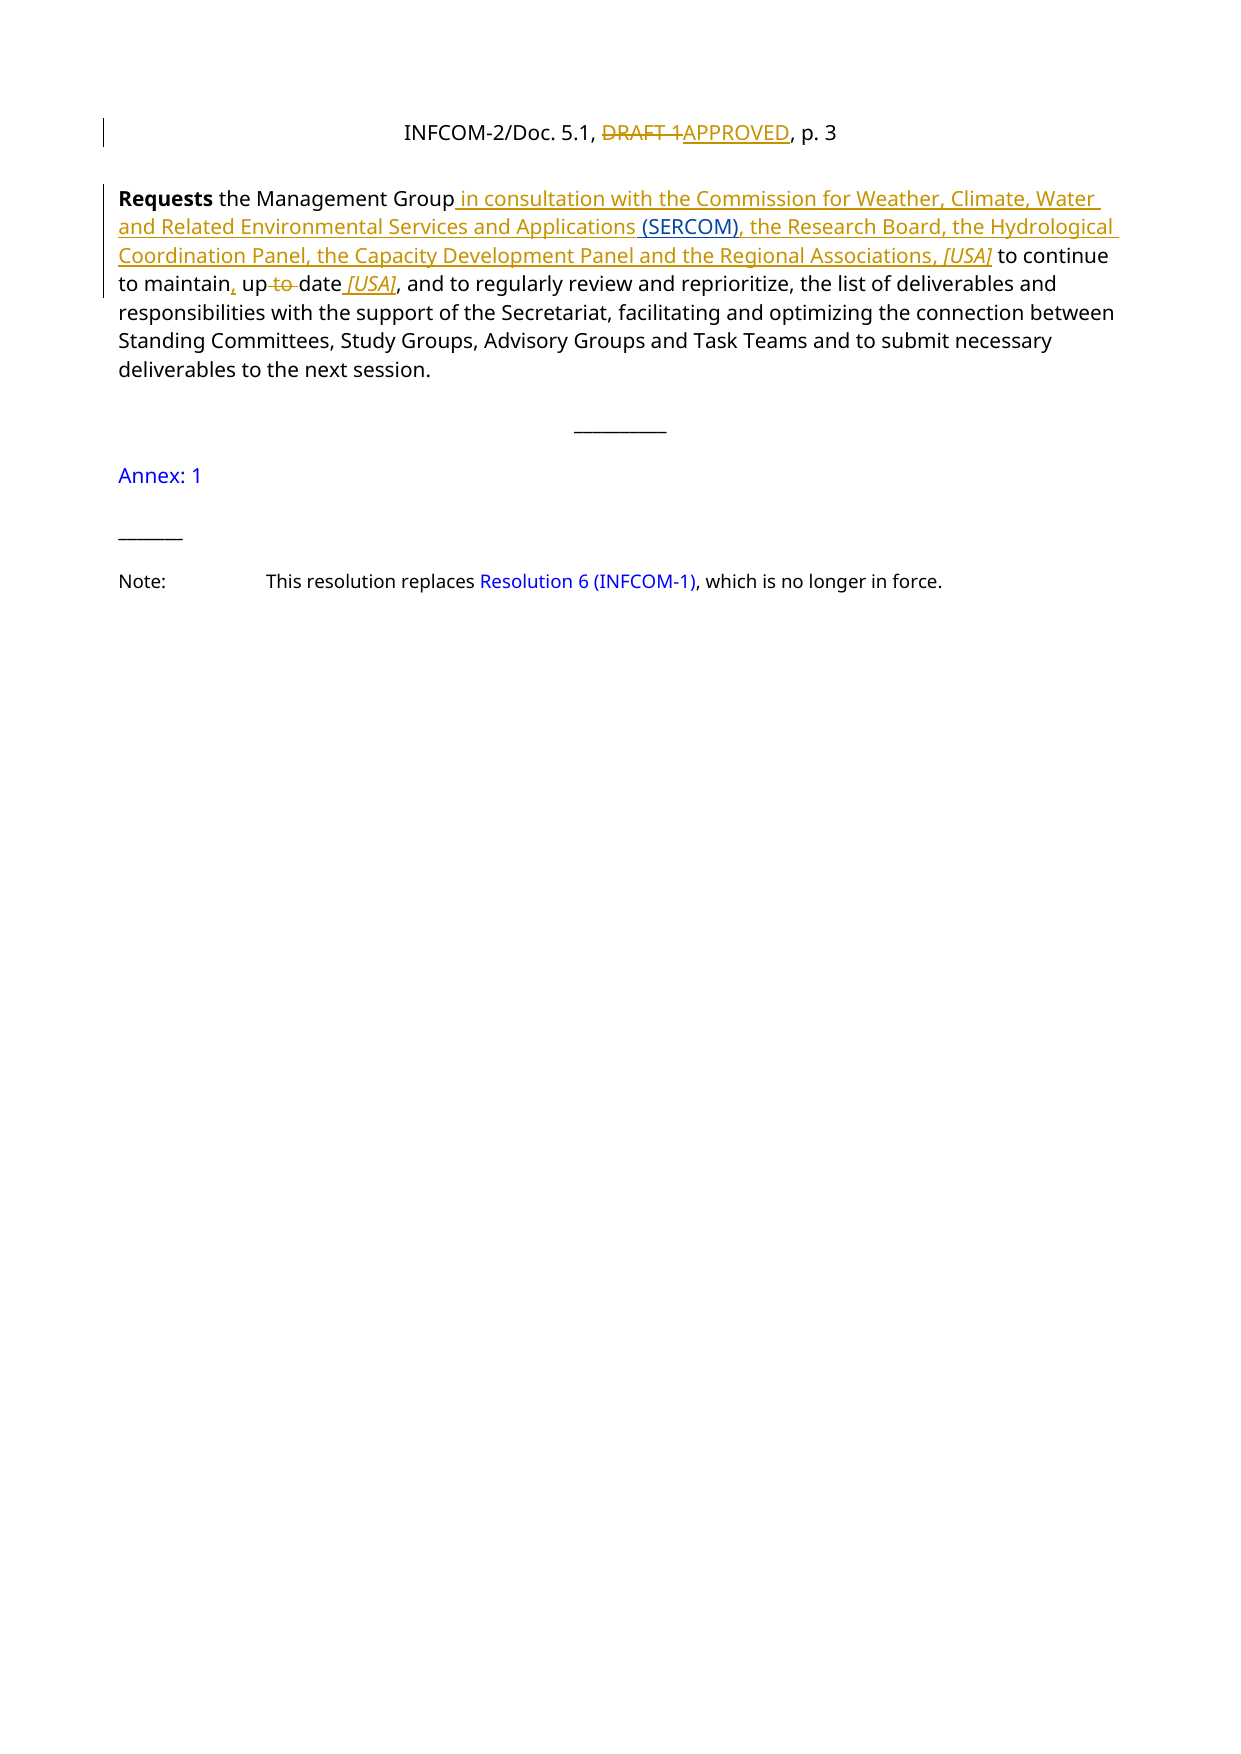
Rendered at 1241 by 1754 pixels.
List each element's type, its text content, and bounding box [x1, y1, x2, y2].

text Requests the Management Group to continue to maintain update, and to regularly review and reprioritize, the list of deliverables and responsibilities with the support of the Secretariat, facilitating and optimizing the connection between Standing Committees, Study Groups, Advisory Groups and Task Teams and to submit necessary deliverables to the next session. [118, 184, 1122, 383]
text _______ [118, 515, 1122, 543]
text Note: This resolution replaces Resolution 6 (INFCOM-1), which is no longer in force. [118, 568, 1122, 594]
text __________ [118, 408, 1122, 437]
text Annex: 1 [118, 462, 1122, 490]
